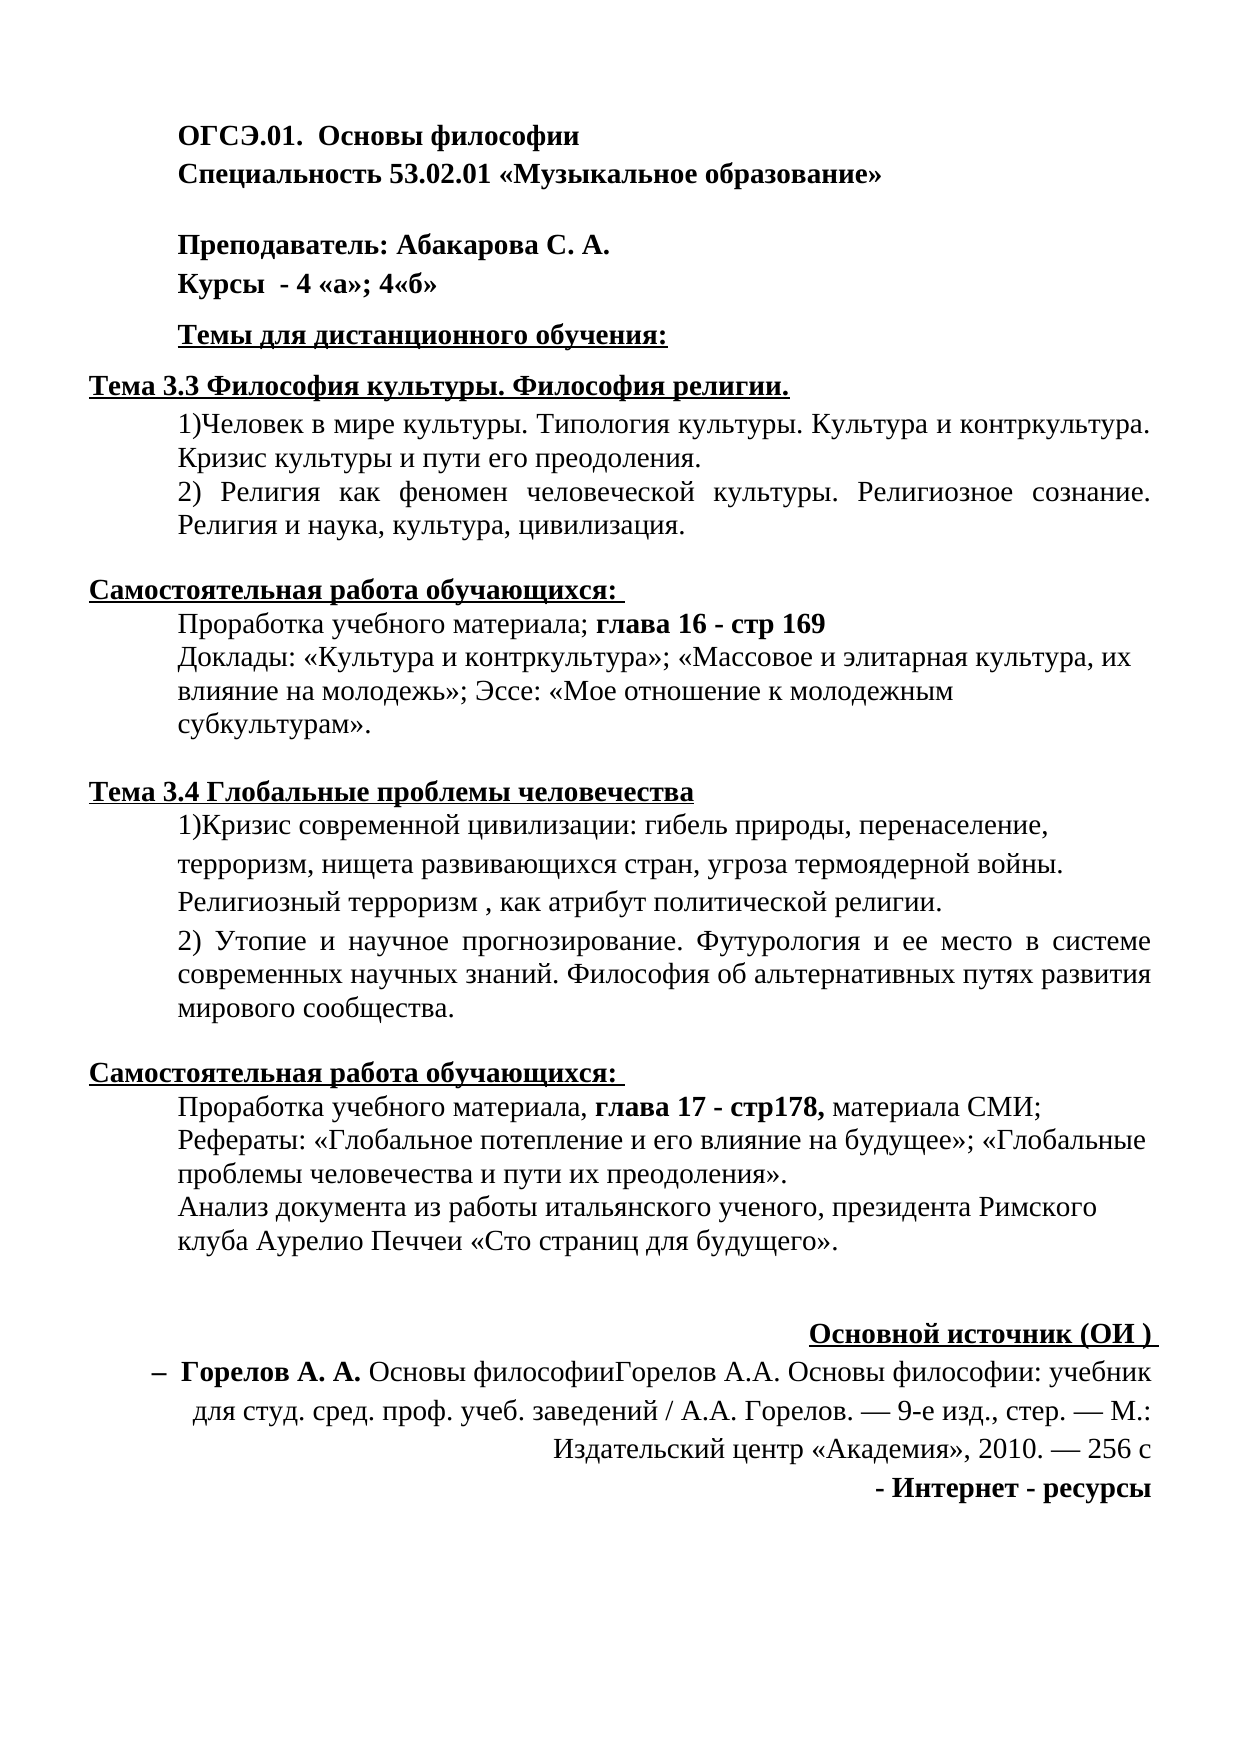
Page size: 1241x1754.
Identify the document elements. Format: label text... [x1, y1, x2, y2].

text Проработка учебного материала, глава 17 - стр178, материала СМИ; [177, 1089, 1152, 1122]
text 1)Кризис современной цивилизации: гибель природы, перенаселение, терроризм, нищета развивающихся стран, угроза термоядерной войны. Религиозный терроризм , как атрибут политической религии. [177, 807, 1152, 918]
text Специальность 53.02.01 «Музыкальное образование» [177, 157, 1152, 190]
text - Интернет - ресурсы [177, 1470, 1152, 1504]
text Проработка учебного материала; глава 16 - стр 169 [177, 606, 1152, 639]
text Доклады: «Культура и контркультура»; «Массовое и элитарная культура, их влияние на молодежь»; Эссе: «Мое отношение к молодежным [177, 639, 1152, 707]
text 1)Человек в мире культуры. Типология культуры. Культура и контркультура. Кризис культуры и пути его преодоления. [177, 407, 1152, 474]
text Курсы - 4 «а»; 4«б» [177, 266, 1152, 299]
text Тема 3.3 Философия культуры. Философия религии. [88, 368, 1152, 402]
list Самостоятельная работа обучающихся: [88, 1057, 1152, 1089]
text субкультурам». [177, 707, 1152, 740]
text 2) Религия как феномен человеческой культуры. Религиозное сознание. Религия и наука, культура, цивилизация. [177, 474, 1152, 541]
text ОГСЭ.01. Основы философии [177, 118, 1152, 152]
text Преподаватель: Абакарова С. А. [177, 227, 1152, 261]
text – Горелов А. А. Основы философииГорелов A.A. Основы философии: учебник для студ. сред. проф. учеб. заведений / А.А. Горелов. — 9-е изд., стер. — М.: Издательский центр «Академия», 2010. — 256 с [148, 1354, 1152, 1465]
text Рефераты: «Глобальное потепление и его влияние на будущее»; «Глобальные проблемы человечества и пути их преодоления». [177, 1122, 1152, 1189]
list Самостоятельная работа обучающихся: [88, 574, 1152, 606]
text Основной источник (ОИ ) [148, 1316, 1152, 1349]
text Темы для дистанционного обучения: [177, 317, 1152, 351]
text Анализ документа из работы итальянского ученого, президента Римского клуба Аурелио Печчеи «Сто страниц для будущего». [177, 1189, 1152, 1257]
text Тема 3.4 Глобальные проблемы человечества [88, 774, 1152, 807]
text 2) Утопие и научное прогнозирование. Футурология и ее место в системе современных научных знаний. Философия об альтернативных путях развития мирового сообщества. [177, 923, 1152, 1023]
